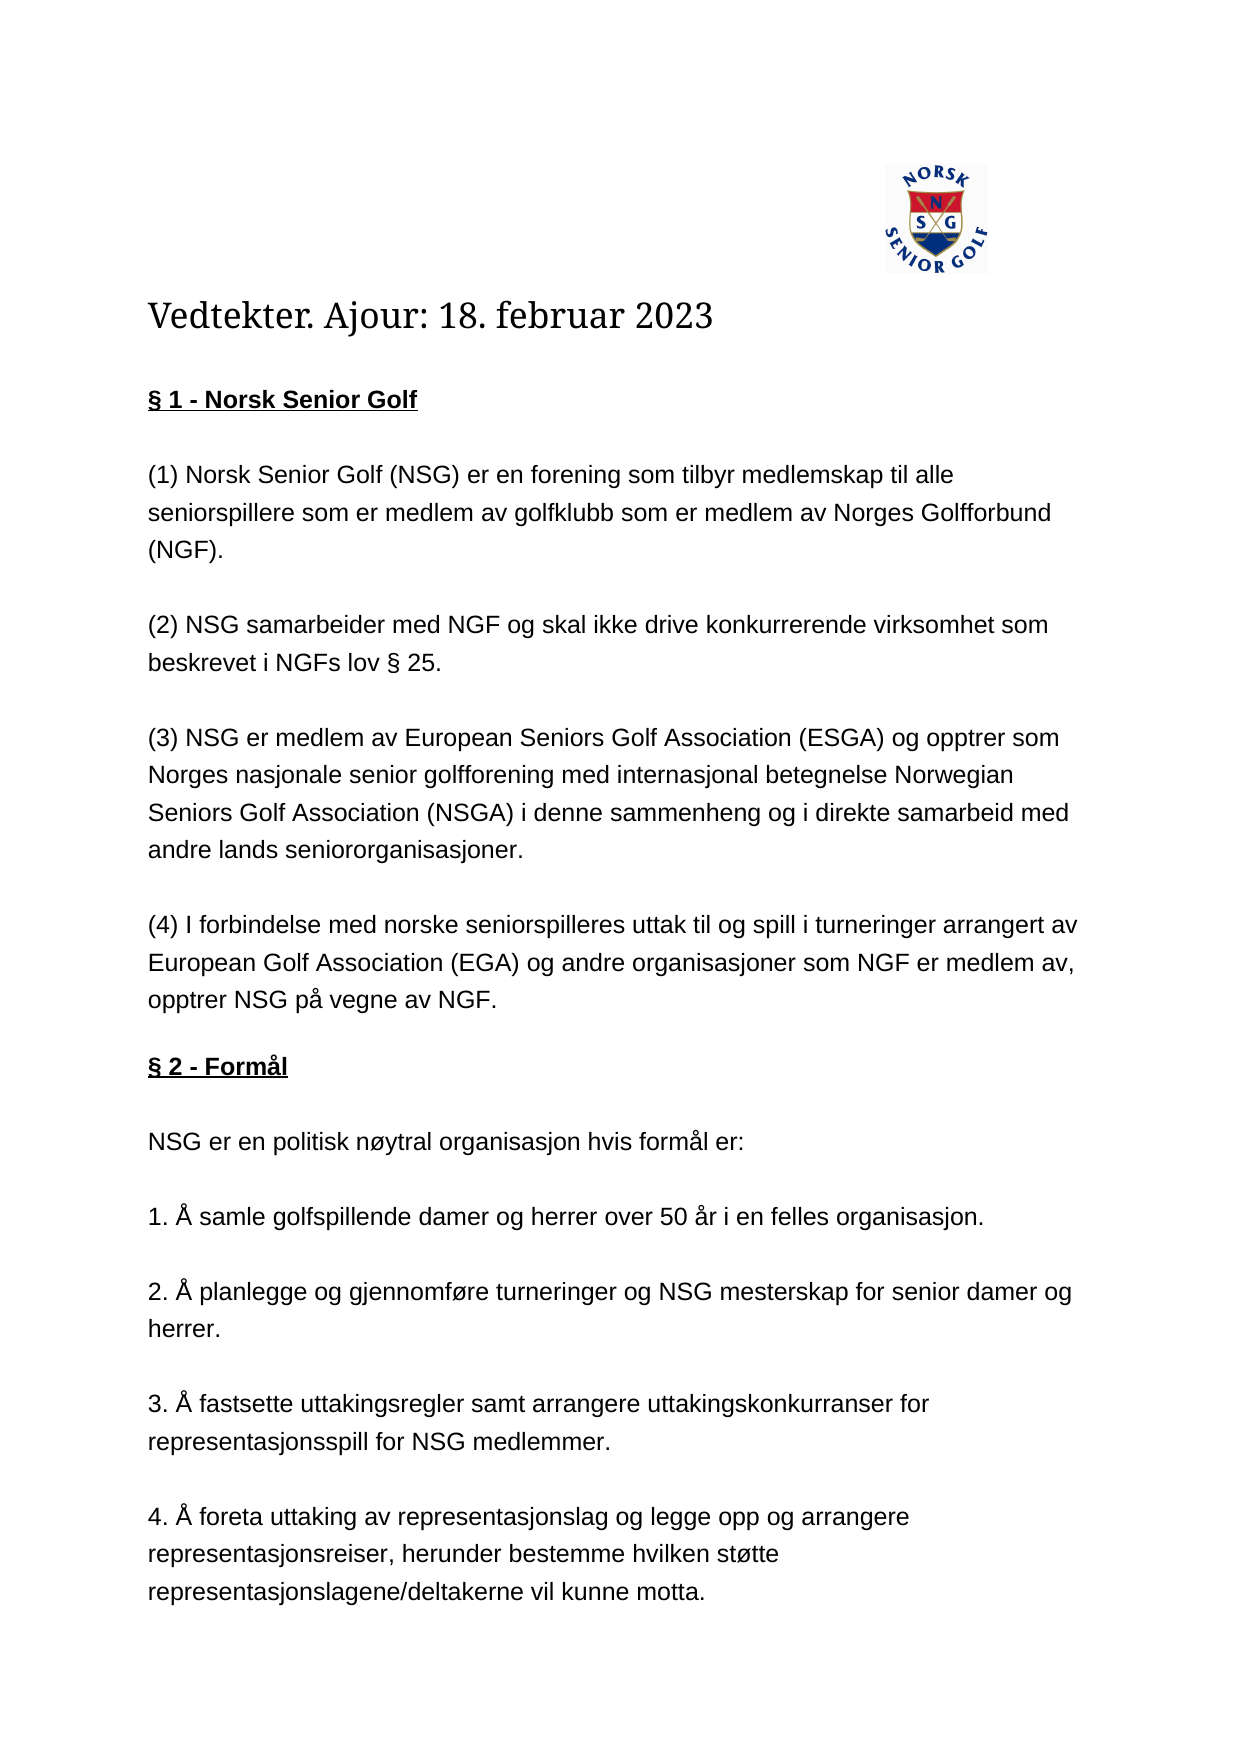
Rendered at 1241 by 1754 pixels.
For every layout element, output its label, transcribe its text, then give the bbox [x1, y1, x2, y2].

text NSG er en politisk nøytral organisasjon hvis formål er: [148, 1118, 1093, 1155]
text (4) I forbindelse med norske seniorspilleres uttak til og spill i turneringer arrangert av European Golf Association (EGA) og andre organisasjoner som NGF er medlem av, opptrer NSG på vegne av NGF. [148, 902, 1093, 1014]
picture [885, 164, 988, 274]
text (3) NSG er medlem av European Seniors Golf Association (ESGA) og opptrer som Norges nasjonale senior golfforening med internasjonal betegnelse Norwegian Seniors Golf Association (NSGA) i denne sammenheng og i direkte samarbeid med andre lands seniororganisasjoner. [148, 714, 1093, 864]
text 2. Å planlegge og gjennomføre turneringer og NSG mesterskap for senior damer og herrer. [148, 1268, 1093, 1343]
text 3. Å fastsette uttakingsregler samt arrangere uttakingskonkurranser for representasjonsspill for NSG medlemmer. [148, 1380, 1093, 1455]
text 4. Å foreta uttaking av representasjonslag og legge opp og arrangere representasjonsreiser, herunder bestemme hvilken støtte representasjonslagene/deltakerne vil kunne motta. [148, 1493, 1093, 1605]
text (1) Norsk Senior Golf (NSG) er en forening som tilbyr medlemskap til alle seniorspillere som er medlem av golfklubb som er medlem av Norges Golfforbund (NGF). [148, 452, 1093, 564]
text (2) NSG samarbeider med NGF og skal ikke drive konkurrerende virksomhet som beskrevet i NGFs lov § 25. [148, 602, 1093, 677]
text Vedtekter. Ajour: 18. februar 2023 [148, 291, 1093, 339]
text § 2 - Formål [148, 1052, 1093, 1080]
text § 1 - Norsk Senior Golf [148, 377, 1093, 414]
text 1. Å samle golfspillende damer og herrer over 50 år i en felles organisasjon. [148, 1193, 1093, 1230]
